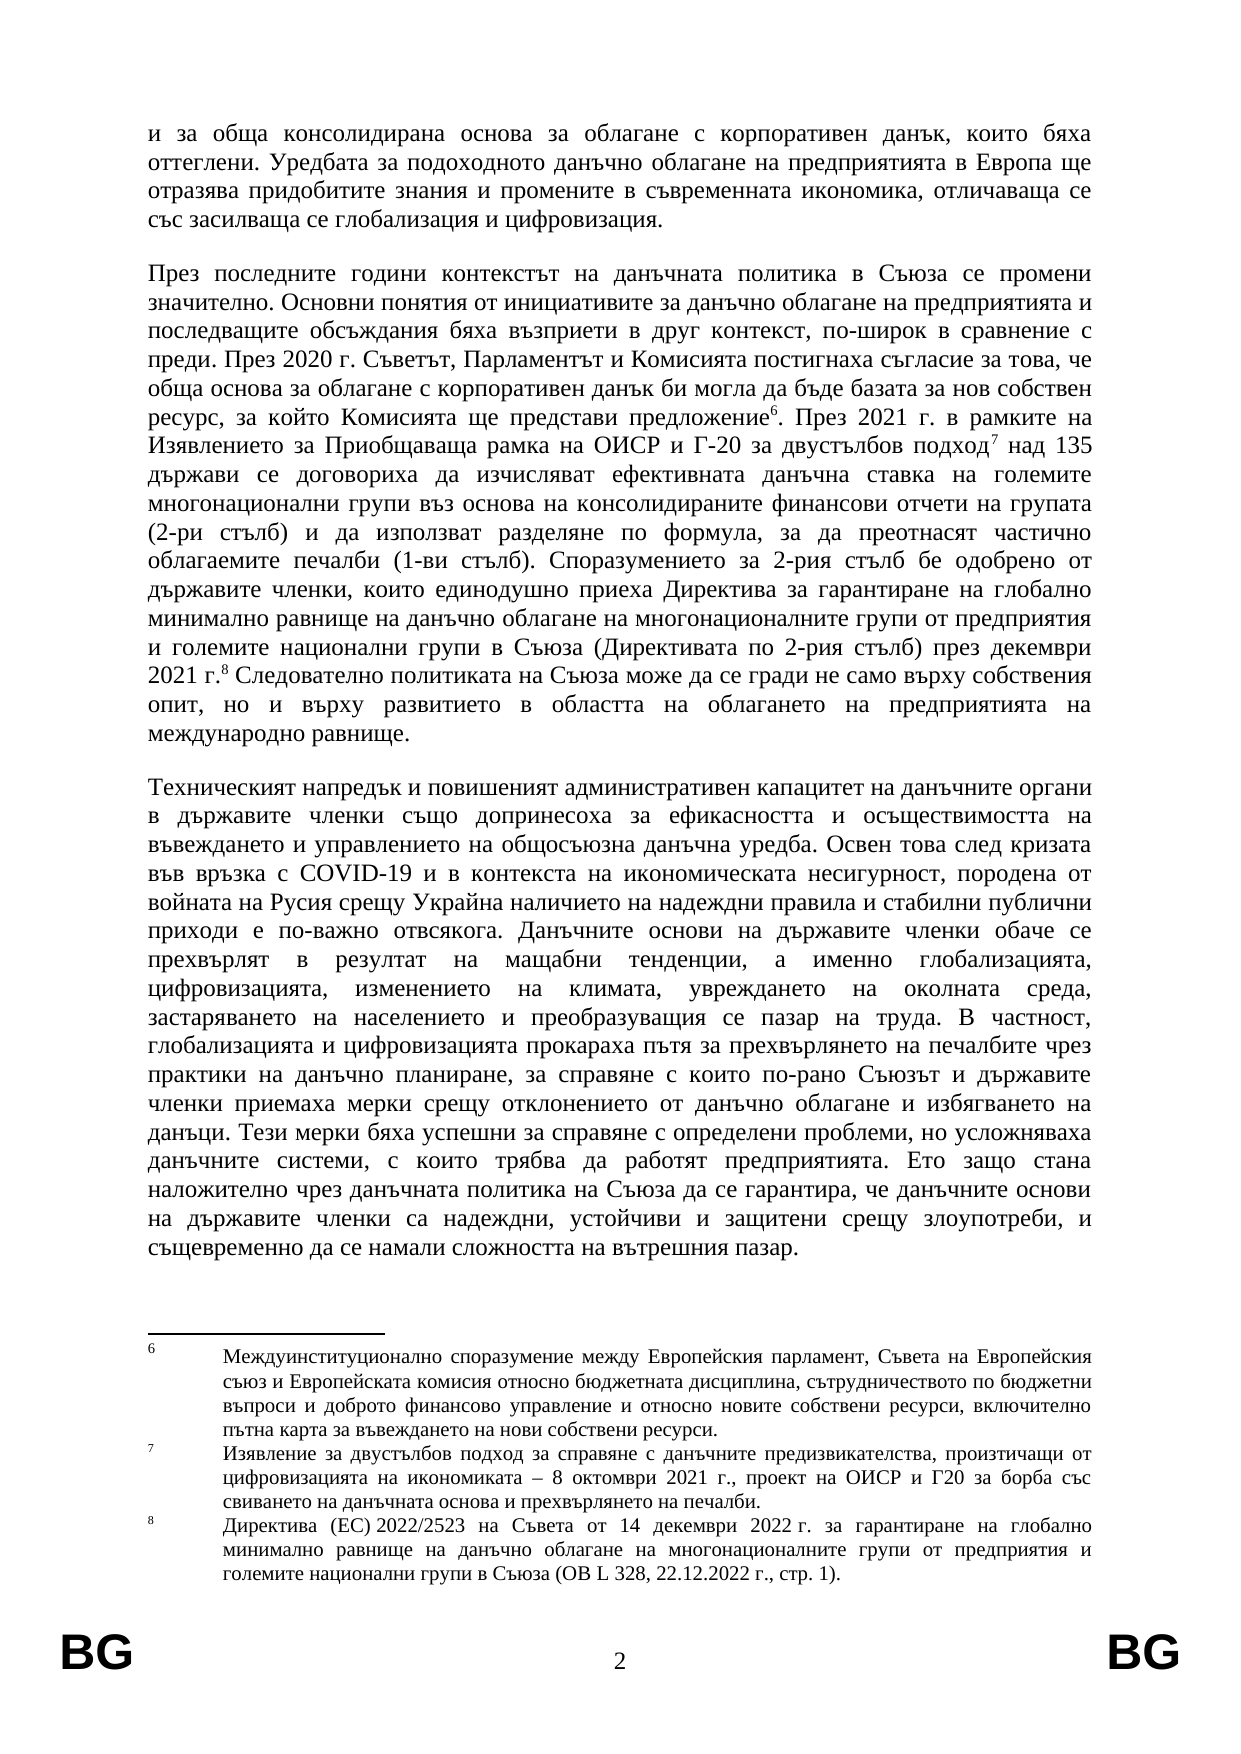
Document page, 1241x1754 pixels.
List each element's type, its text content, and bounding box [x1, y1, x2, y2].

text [148, 118, 1093, 233]
text През последните години контекстът на данъчната политика в Съюза се промени значително. Основни понятия от инициативите за данъчно облагане на предприятията и последващите обсъждания бяха възприети в друг контекст, по-широк в сравнение с преди. През 2020 г. Съветът, Парламентът и Комисията постигнаха съгласие за това, че обща основа за облагане с корпоративен данък би могла да бъде базата за нов собствен ресурс, за който Комисията ще представи предложение. През 2021 г. в рамките на Изявлението за Приобщаваща рамка на ОИСР и Г-20 за двустълбов подход над 135 държави се договориха да изчисляват ефективната данъчна ставка на големите многонационални групи въз основа на консолидираните финансови отчети на групата (2-ри стълб) и да използват разделяне по формула, за да преотнасят частично облагаемите печалби (1-ви стълб). Споразумението за 2-рия стълб бе одобрено от държавите членки, които единодушно приеха Директива за гарантиране на глобално минимално равнище на данъчно облагане на многонационалните групи от предприятия и големите национални групи в Съюза (Директивата по 2-рия стълб) през декември 2021 г. Следователно политиката на Съюза може да се гради не само върху собствения опит, но и върху развитието в областта на облагането на предприятията на международно равнище. [148, 258, 1093, 747]
text Техническият напредък и повишеният административен капацитет на данъчните органи в държавите членки също допринесоха за ефикасността и осъществимостта на въвеждането и управлението на общосъюзна данъчна уредба. Освен това след кризата във връзка с COVID-19 и в контекста на икономическата несигурност, породена от войната на Русия срещу Украйна наличието на надеждни правила и стабилни публични приходи е по-важно отвсякога. Данъчните основи на държавите членки обаче се прехвърлят в резултат на мащабни тенденции, а именно глобализацията, цифровизацията, изменението на климата, увреждането на околната среда, застаряването на населението и преобразуващия се пазар на труда. В частност, глобализацията и цифровизацията прокараха пътя за прехвърлянето на печалбите чрез практики на данъчно планиране, за справяне с които по-рано Съюзът и държавите членки приемаха мерки срещу отклонението от данъчно облагане и избягването на данъци. Тези мерки бяха успешни за справяне с определени проблеми, но усложняваха данъчните системи, с които трябва да работят предприятията. Ето защо стана наложително чрез данъчната политика на Съюза да се гарантира, че данъчните основи на държавите членки са надеждни, устойчиви и защитени срещу злоупотреби, и същевременно да се намали сложността на вътрешния пазар. [148, 772, 1093, 1261]
